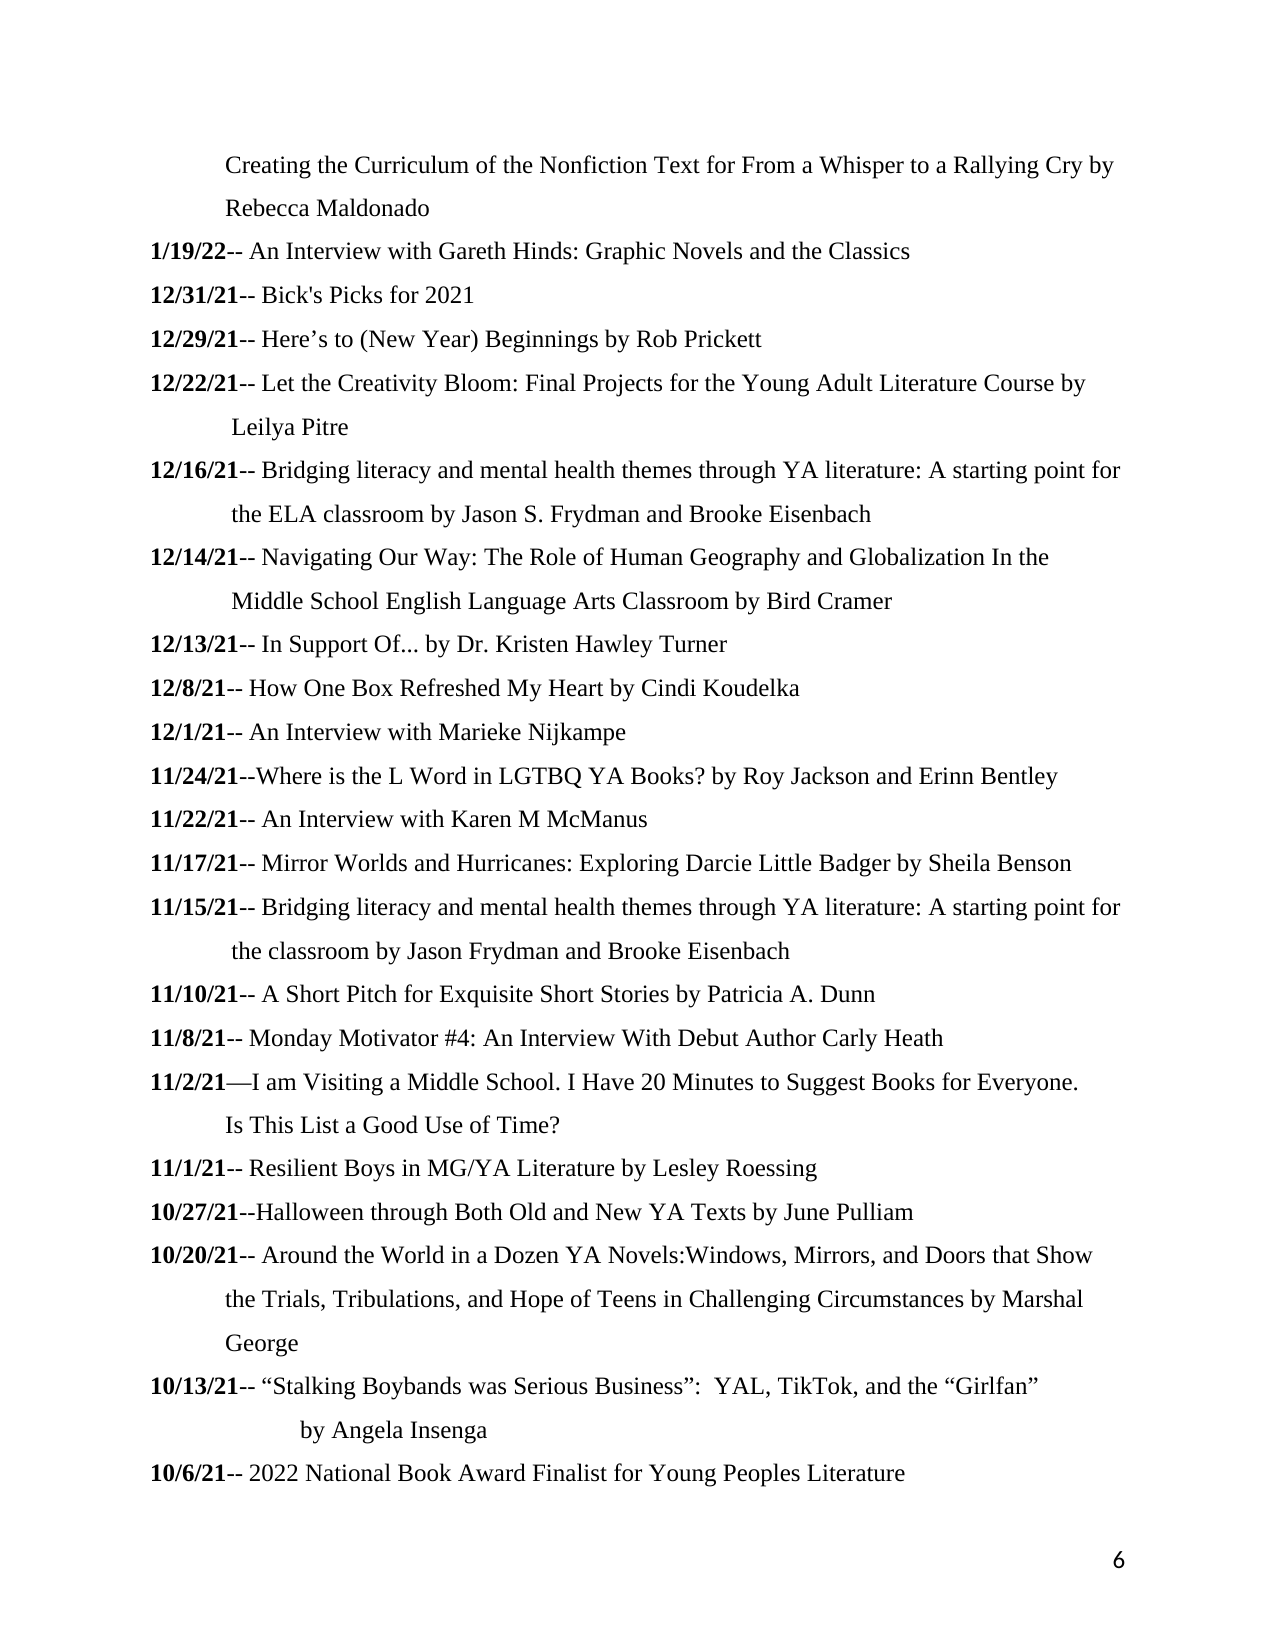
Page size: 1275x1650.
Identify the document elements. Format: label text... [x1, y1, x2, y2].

text 12/29/21-- Here’s to (New Year) Beginnings by Rob Prickett [150, 324, 1125, 353]
text the Trials, Tribulations, and Hope of Teens in Challenging Circumstances by Marshal [150, 1284, 1125, 1313]
text 11/2/21—I am Visiting a Middle School. I Have 20 Minutes to Suggest Books for Everyone. [150, 1067, 1125, 1096]
text the ELA classroom by Jason S. Frydman and Brooke Eisenbach [150, 499, 1125, 528]
text 11/8/21-- Monday Motivator #4: An Interview With Debut Author Carly Heath [150, 1023, 1125, 1052]
text 10/27/21--Halloween through Both Old and New YA Texts by June Pulliam [150, 1197, 1125, 1226]
text 12/14/21-- Navigating Our Way: The Role of Human Geography and Globalization In the [150, 542, 1125, 571]
text Creating the Curriculum of the Nonfiction Text for From a Whisper to a Rallying Cry by Rebecca Maldonado [225, 150, 1125, 222]
text 12/8/21-- How One Box Refreshed My Heart by Cindi Koudelka [150, 673, 1125, 702]
text Is This List a Good Use of Time? [150, 1110, 1125, 1139]
text 11/15/21-- Bridging literacy and mental health themes through YA literature: A starting point for [150, 892, 1125, 921]
text 10/20/21-- Around the World in a Dozen YA Novels:Windows, Mirrors, and Doors that Show [150, 1241, 1125, 1269]
text 12/16/21-- Bridging literacy and mental health themes through YA literature: A starting point for [150, 455, 1125, 484]
text 11/17/21-- Mirror Worlds and Hurricanes: Exploring Darcie Little Badger by Sheila Benson [150, 848, 1125, 877]
text 11/1/21-- Resilient Boys in MG/YA Literature by Lesley Roessing [150, 1153, 1125, 1182]
text 12/22/21-- Let the Creativity Bloom: Final Projects for the Young Adult Literature Course by [150, 368, 1125, 397]
text 11/22/21-- An Interview with Karen M McManus [150, 804, 1125, 833]
text 12/13/21-- In Support Of... by Dr. Kristen Hawley Turner [150, 629, 1125, 658]
text George [150, 1328, 1125, 1356]
text Middle School English Language Arts Classroom by Bird Cramer [150, 586, 1125, 615]
text 12/1/21-- An Interview with Marieke Nijkampe [150, 717, 1125, 746]
text the classroom by Jason Frydman and Brooke Eisenbach [150, 936, 1125, 965]
text 10/13/21-- “Stalking Boybands was Serious Business”: YAL, TikTok, and the “Girlfan” [150, 1371, 1125, 1399]
text 11/10/21-- A Short Pitch for Exquisite Short Stories by Patricia A. Dunn [150, 979, 1125, 1008]
text 10/6/21-- 2022 National Book Award Finalist for Young Peoples Literature [150, 1458, 1125, 1487]
text 11/24/21--Where is the L Word in LGTBQ YA Books? by Roy Jackson and Erinn Bentley [150, 761, 1125, 790]
text 12/31/21-- Bick's Picks for 2021 [150, 280, 1125, 309]
text by Angela Insenga [225, 1415, 1125, 1443]
text 1/19/22-- An Interview with Gareth Hinds: Graphic Novels and the Classics [150, 236, 1125, 265]
text Leilya Pitre [150, 412, 1125, 441]
